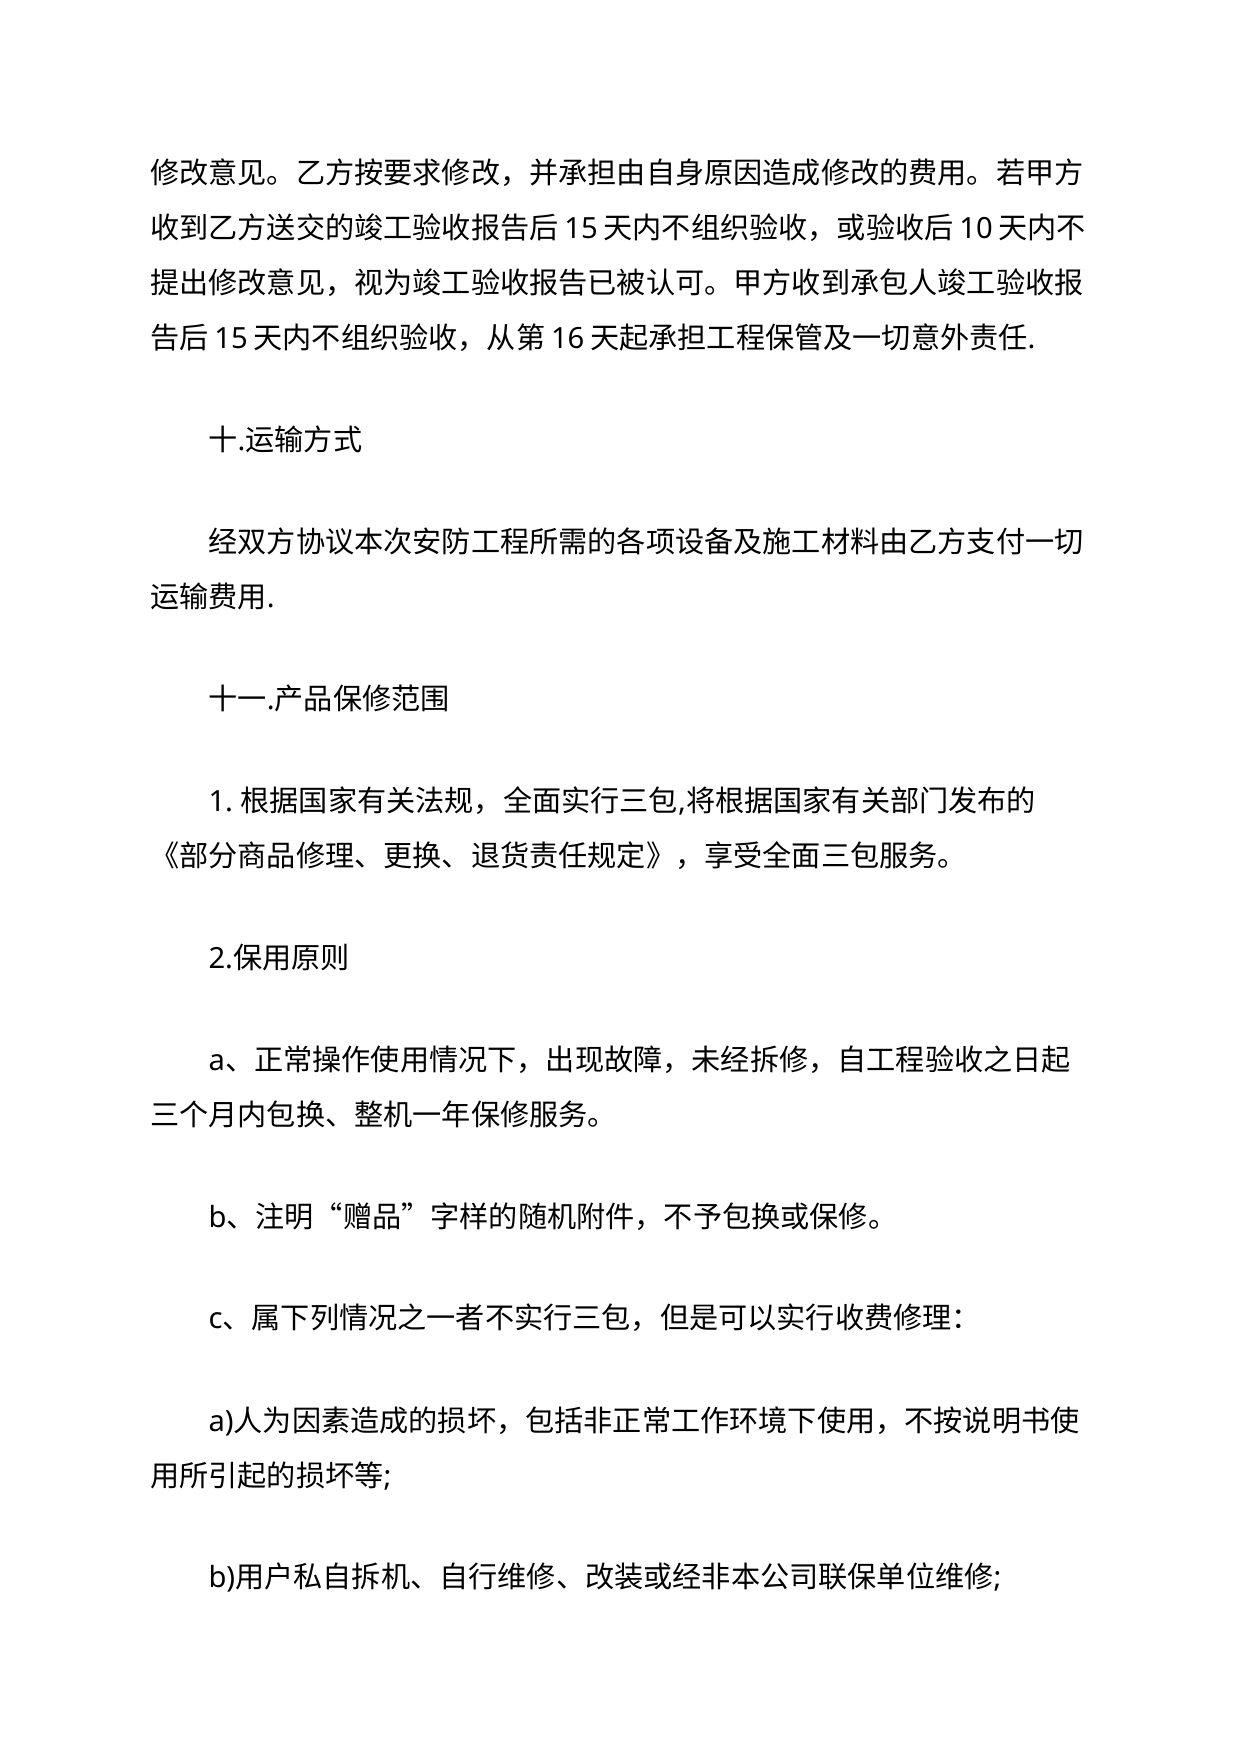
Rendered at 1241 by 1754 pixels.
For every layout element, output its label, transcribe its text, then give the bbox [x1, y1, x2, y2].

text b、注明“赠品”字样的随机附件，不予包换或保修。 [150, 1193, 1090, 1236]
text c、属下列情况之一者不实行三包，但是可以实行收费修理： [150, 1295, 1090, 1337]
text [150, 150, 1090, 357]
text 2.保用原则 [150, 934, 1090, 977]
text 经双方协议本次安防工程所需的各项设备及施工材料由乙方支付一切运输费用. [150, 519, 1090, 616]
text 1. 根据国家有关法规，全面实行三包,将根据国家有关部门发布的《部分商品修理、更换、退货责任规定》，享受全面三包服务。 [150, 778, 1090, 875]
text a、正常操作使用情况下，出现故障，未经拆修，自工程验收之日起三个月内包换、整机一年保修服务。 [150, 1036, 1090, 1134]
text b)用户私自拆机、自行维修、改装或经非本公司联保单位维修; [150, 1554, 1090, 1596]
text 十一.产品保修范围 [150, 676, 1090, 718]
text a)人为因素造成的损坏，包括非正常工作环境下使用，不按说明书使用所引起的损坏等; [150, 1397, 1090, 1494]
text 十.运输方式 [150, 417, 1090, 459]
